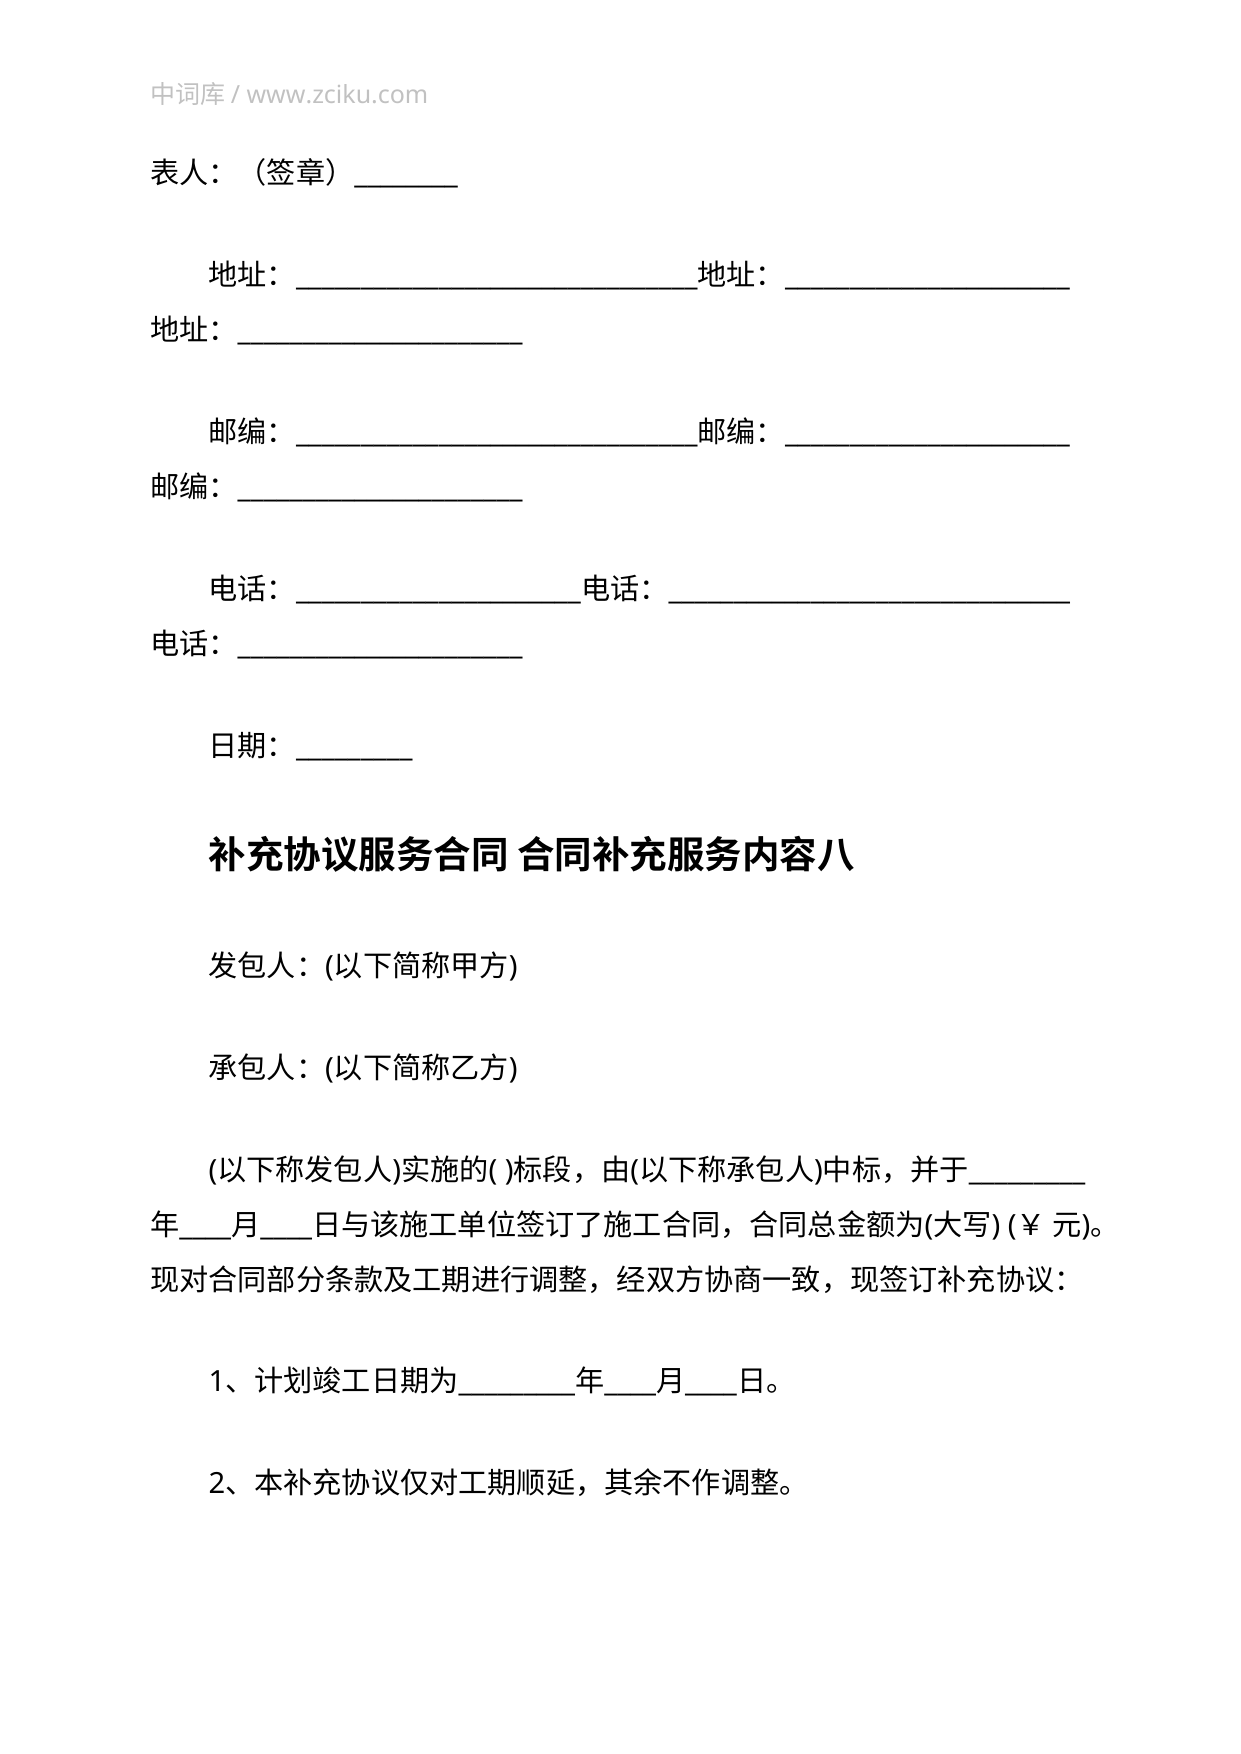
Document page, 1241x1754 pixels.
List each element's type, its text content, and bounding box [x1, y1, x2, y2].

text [150, 150, 1090, 192]
text 日期：_________ [150, 723, 1090, 765]
text 电话：______________________电话：_______________________________电话：______________________ [150, 566, 1090, 663]
text 补充协议服务合同 合同补充服务内容八 [150, 825, 1090, 879]
text (以下称发包人)实施的( )标段，由(以下称承包人)中标，并于_________年____月____日与该施工单位签订了施工合同，合同总金额为(大写) (￥ 元)。现对合同部分条款及工期进行调整，经双方协商一致，现签订补充协议： [150, 1146, 1090, 1298]
text 发包人：(以下简称甲方) [150, 942, 1090, 985]
text 1、计划竣工日期为_________年____月____日。 [150, 1358, 1090, 1400]
text 承包人：(以下简称乙方) [150, 1044, 1090, 1087]
text 邮编：_______________________________邮编：______________________邮编：______________________ [150, 409, 1090, 506]
text 地址：_______________________________地址：______________________地址：______________________ [150, 252, 1090, 349]
text 2、本补充协议仅对工期顺延，其余不作调整。 [150, 1460, 1090, 1502]
